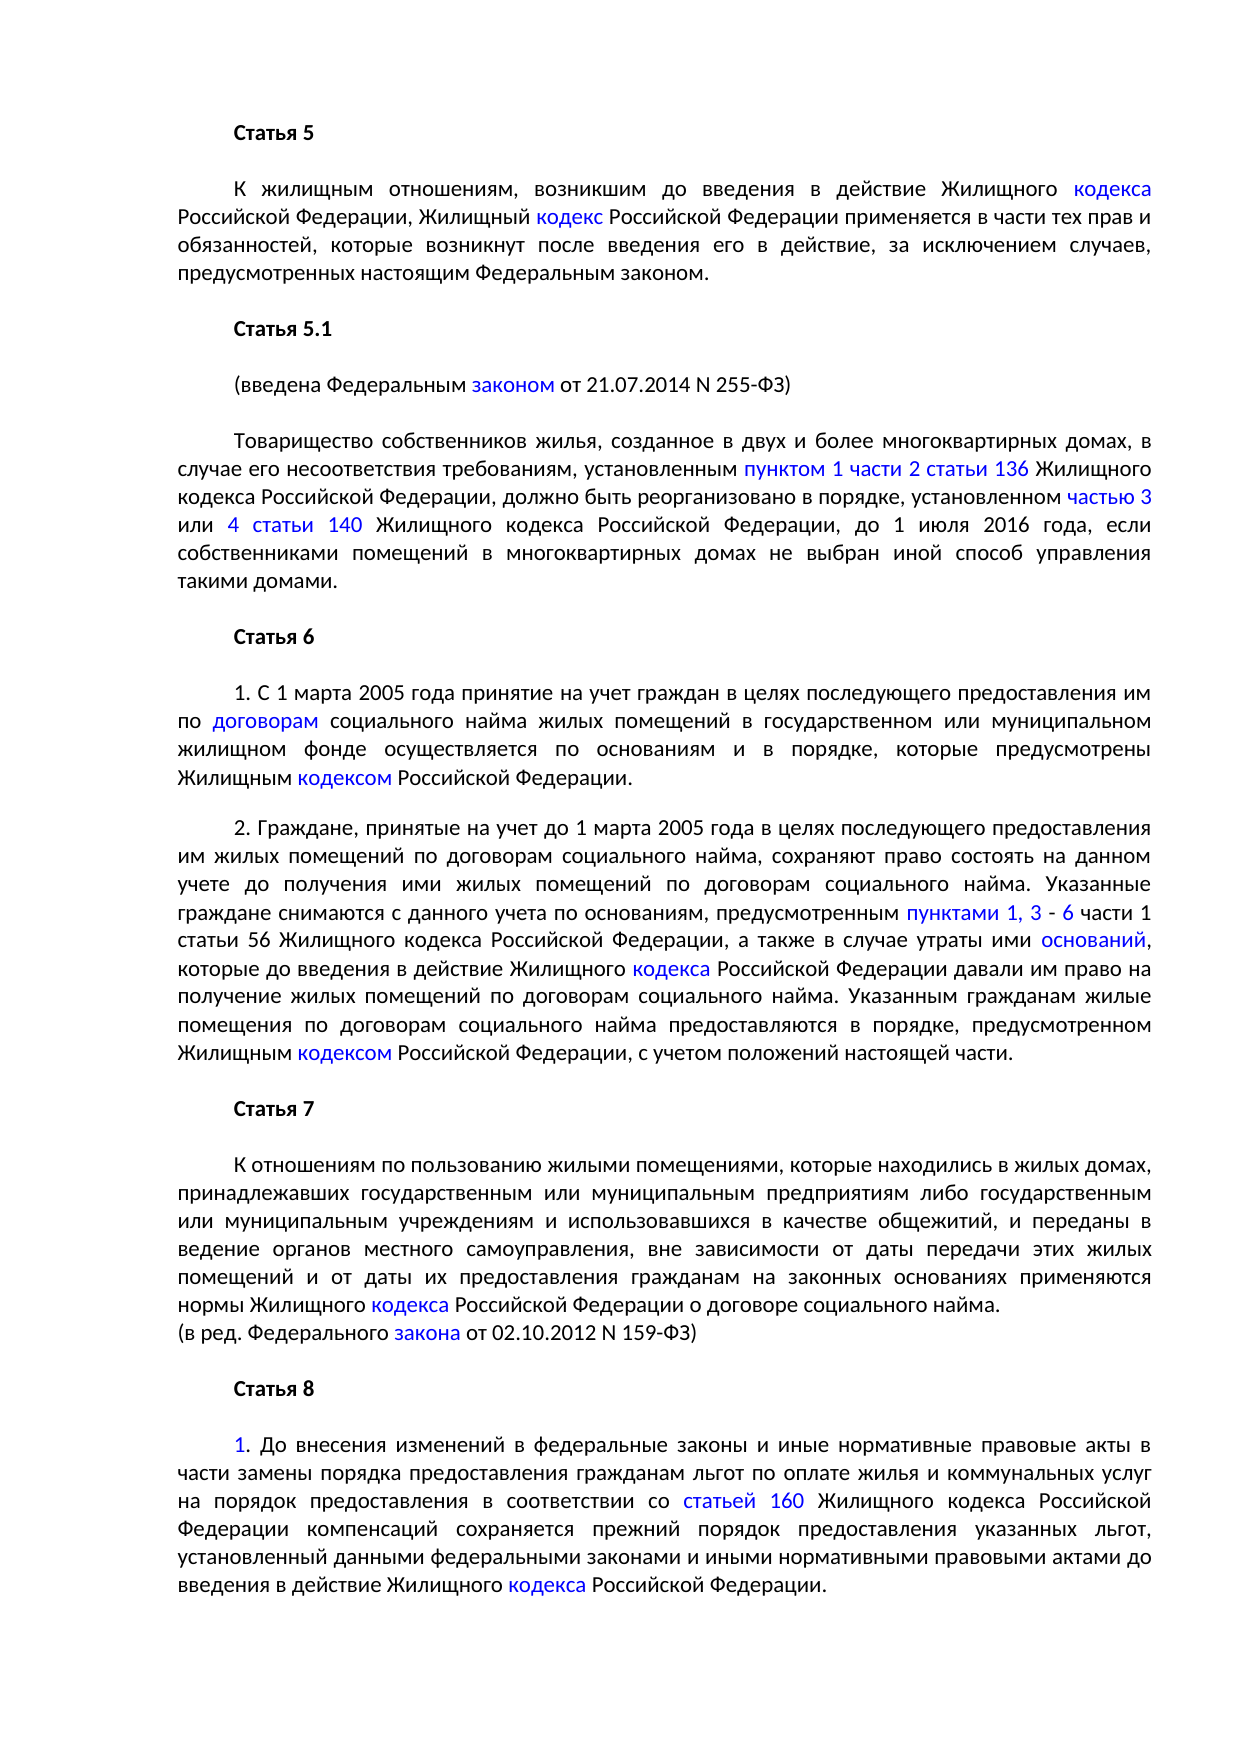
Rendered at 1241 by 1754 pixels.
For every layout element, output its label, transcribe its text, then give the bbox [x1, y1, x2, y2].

title Статья 7 [177, 1094, 1152, 1122]
text (в ред. Федерального закона от 02.10.2012 N 159-ФЗ) [177, 1318, 1152, 1346]
title Статья 5 [177, 118, 1152, 146]
text 1. С 1 марта 2005 года принятие на учет граждан в целях последующего предоставления им по договорам социального найма жилых помещений в государственном или муниципальном жилищном фонде осуществляется по основаниям и в порядке, которые предусмотрены Жилищным кодексом Российской Федерации. [177, 678, 1152, 791]
text (введена Федеральным законом от 21.07.2014 N 255-ФЗ) [177, 370, 1152, 398]
text К жилищным отношениям, возникшим до введения в действие Жилищного кодекса Российской Федерации, Жилищный кодекс Российской Федерации применяется в части тех прав и обязанностей, которые возникнут после введения его в действие, за исключением случаев, предусмотренных настоящим Федеральным законом. [177, 174, 1152, 286]
title Статья 8 [177, 1374, 1152, 1402]
text 2. Граждане, принятые на учет до 1 марта 2005 года в целях последующего предоставления им жилых помещений по договорам социального найма, сохраняют право состоять на данном учете до получения ими жилых помещений по договорам социального найма. Указанные граждане снимаются с данного учета по основаниям, предусмотренным пунктами 1, 3 - 6 части 1 статьи 56 Жилищного кодекса Российской Федерации, а также в случае утраты ими оснований, которые до введения в действие Жилищного кодекса Российской Федерации давали им право на получение жилых помещений по договорам социального найма. Указанным гражданам жилые помещения по договорам социального найма предоставляются в порядке, предусмотренном Жилищным кодексом Российской Федерации, с учетом положений настоящей части. [177, 813, 1152, 1066]
text Товарищество собственников жилья, созданное в двух и более многоквартирных домах, в случае его несоответствия требованиям, установленным пунктом 1 части 2 статьи 136 Жилищного кодекса Российской Федерации, должно быть реорганизовано в порядке, установленном частью 3 или 4 статьи 140 Жилищного кодекса Российской Федерации, до 1 июля 2016 года, если собственниками помещений в многоквартирных домах не выбран иной способ управления такими домами. [177, 426, 1152, 594]
title Статья 6 [177, 622, 1152, 651]
title Статья 5.1 [177, 314, 1152, 342]
text 1. До внесения изменений в федеральные законы и иные нормативные правовые акты в части замены порядка предоставления гражданам льгот по оплате жилья и коммунальных услуг на порядок предоставления в соответствии со статьей 160 Жилищного кодекса Российской Федерации компенсаций сохраняется прежний порядок предоставления указанных льгот, установленный данными федеральными законами и иными нормативными правовыми актами до введения в действие Жилищного кодекса Российской Федерации. [177, 1430, 1152, 1598]
text К отношениям по пользованию жилыми помещениями, которые находились в жилых домах, принадлежавших государственным или муниципальным предприятиям либо государственным или муниципальным учреждениям и использовавшихся в качестве общежитий, и переданы в ведение органов местного самоуправления, вне зависимости от даты передачи этих жилых помещений и от даты их предоставления гражданам на законных основаниях применяются нормы Жилищного кодекса Российской Федерации о договоре социального найма. [177, 1150, 1152, 1318]
